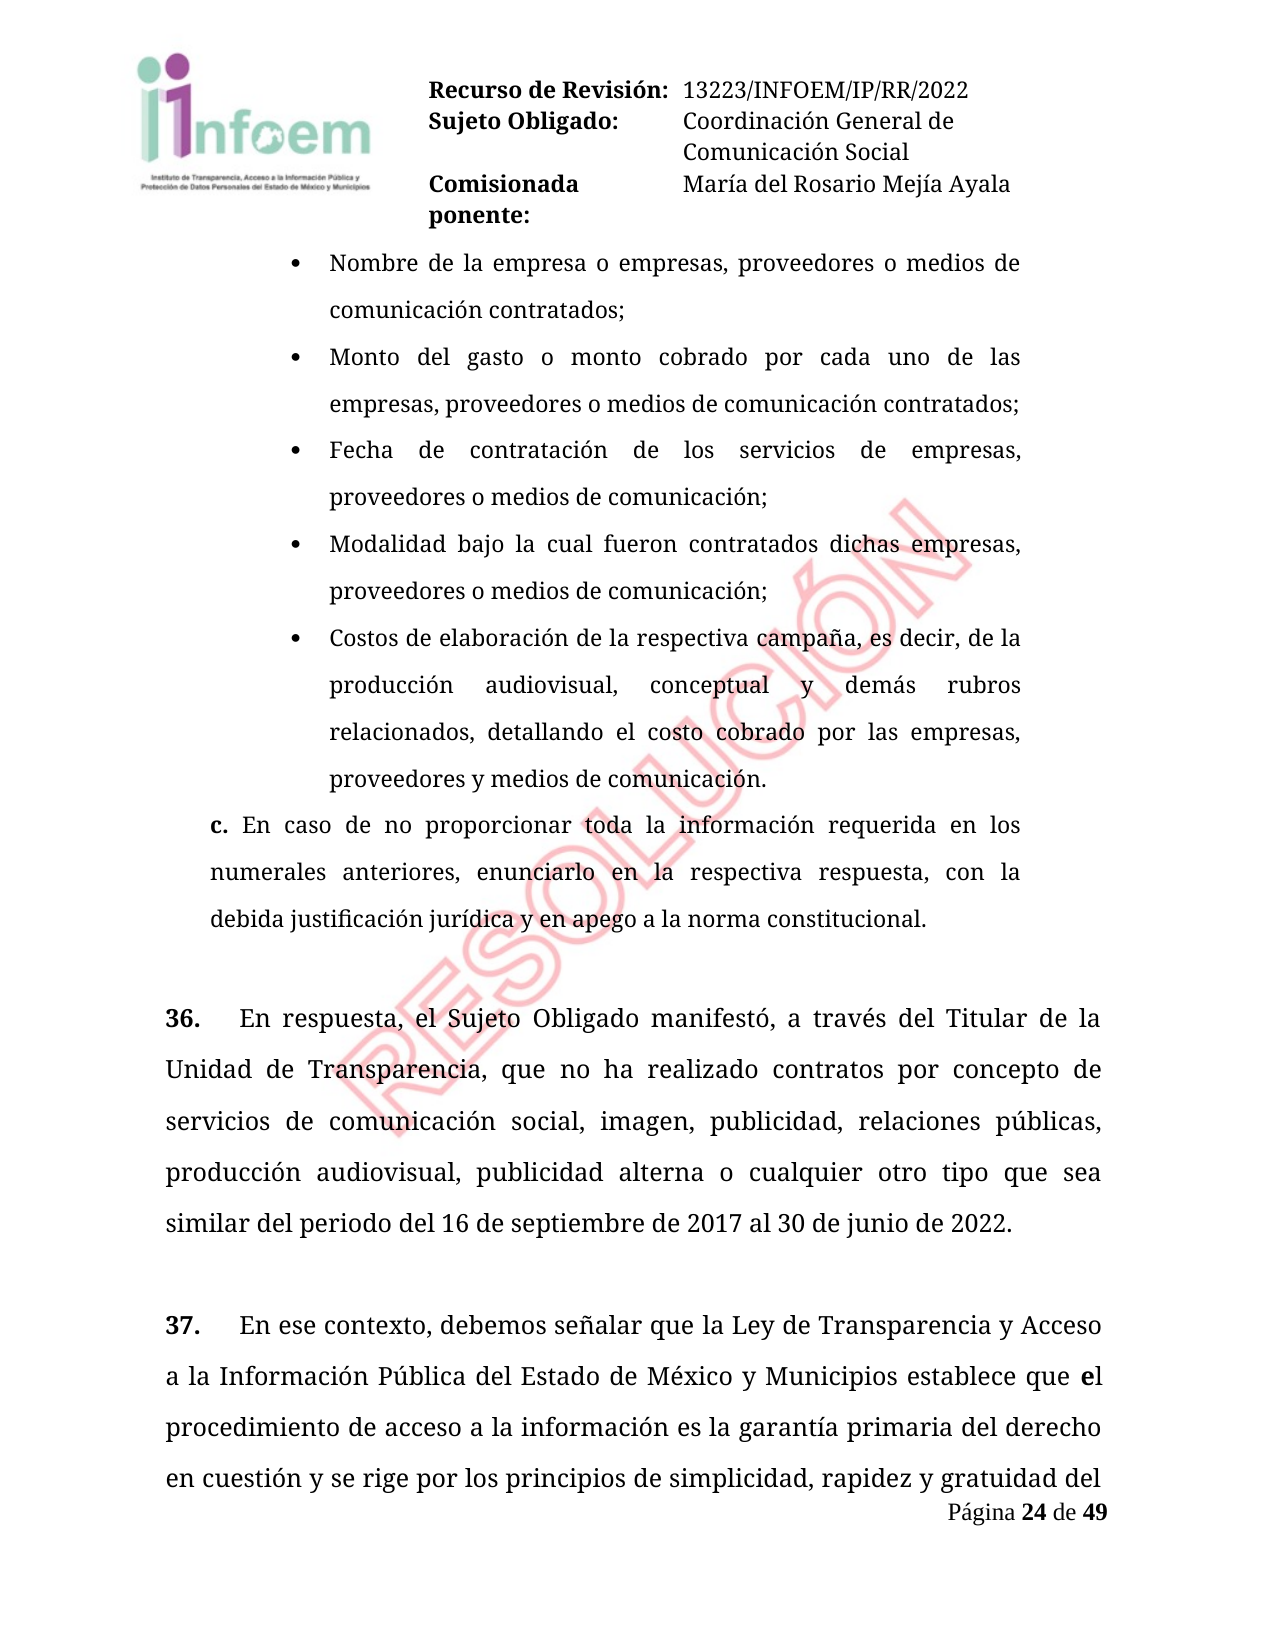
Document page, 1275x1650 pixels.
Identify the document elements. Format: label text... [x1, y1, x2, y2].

list Fecha de contratación de los servicios de empresas, proveedores o medios de comunicación; [292, 434, 1022, 513]
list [165, 1307, 1102, 1494]
list Monto del gasto o monto cobrado por cada uno de las empresas, proveedores o medios de comunicación contratados; [292, 341, 1022, 419]
list En respuesta, el Sujeto Obligado manifestó, a través del Titular de la Unidad de Transparencia, que no ha realizado contratos por concepto de servicios de comunicación social, imagen, publicidad, relaciones públicas, producción audiovisual, publicidad alterna o cualquier otro tipo que sea similar del periodo del 16 de septiembre de 2017 al 30 de junio de 2022. [165, 1001, 1102, 1239]
list Modalidad bajo la cual fueron contratados dichas empresas, proveedores o medios de comunicación; [292, 528, 1022, 606]
text c. En caso de no proporcionar toda la información requerida en los numerales anteriores, enunciarlo en la respectiva respuesta, con la debida justificación jurídica y en apego a la norma constitucional. [210, 809, 1022, 934]
list Nombre de la empresa o empresas, proveedores o medios de comunicación contratados; [292, 247, 1022, 325]
picture [22, 0, 1251, 1596]
list Costos de elaboración de la respectiva campaña, es decir, de la producción audiovisual, conceptual y demás rubros relacionados, detallando el costo cobrado por las empresas, proveedores y medios de comunicación. [292, 622, 1022, 794]
